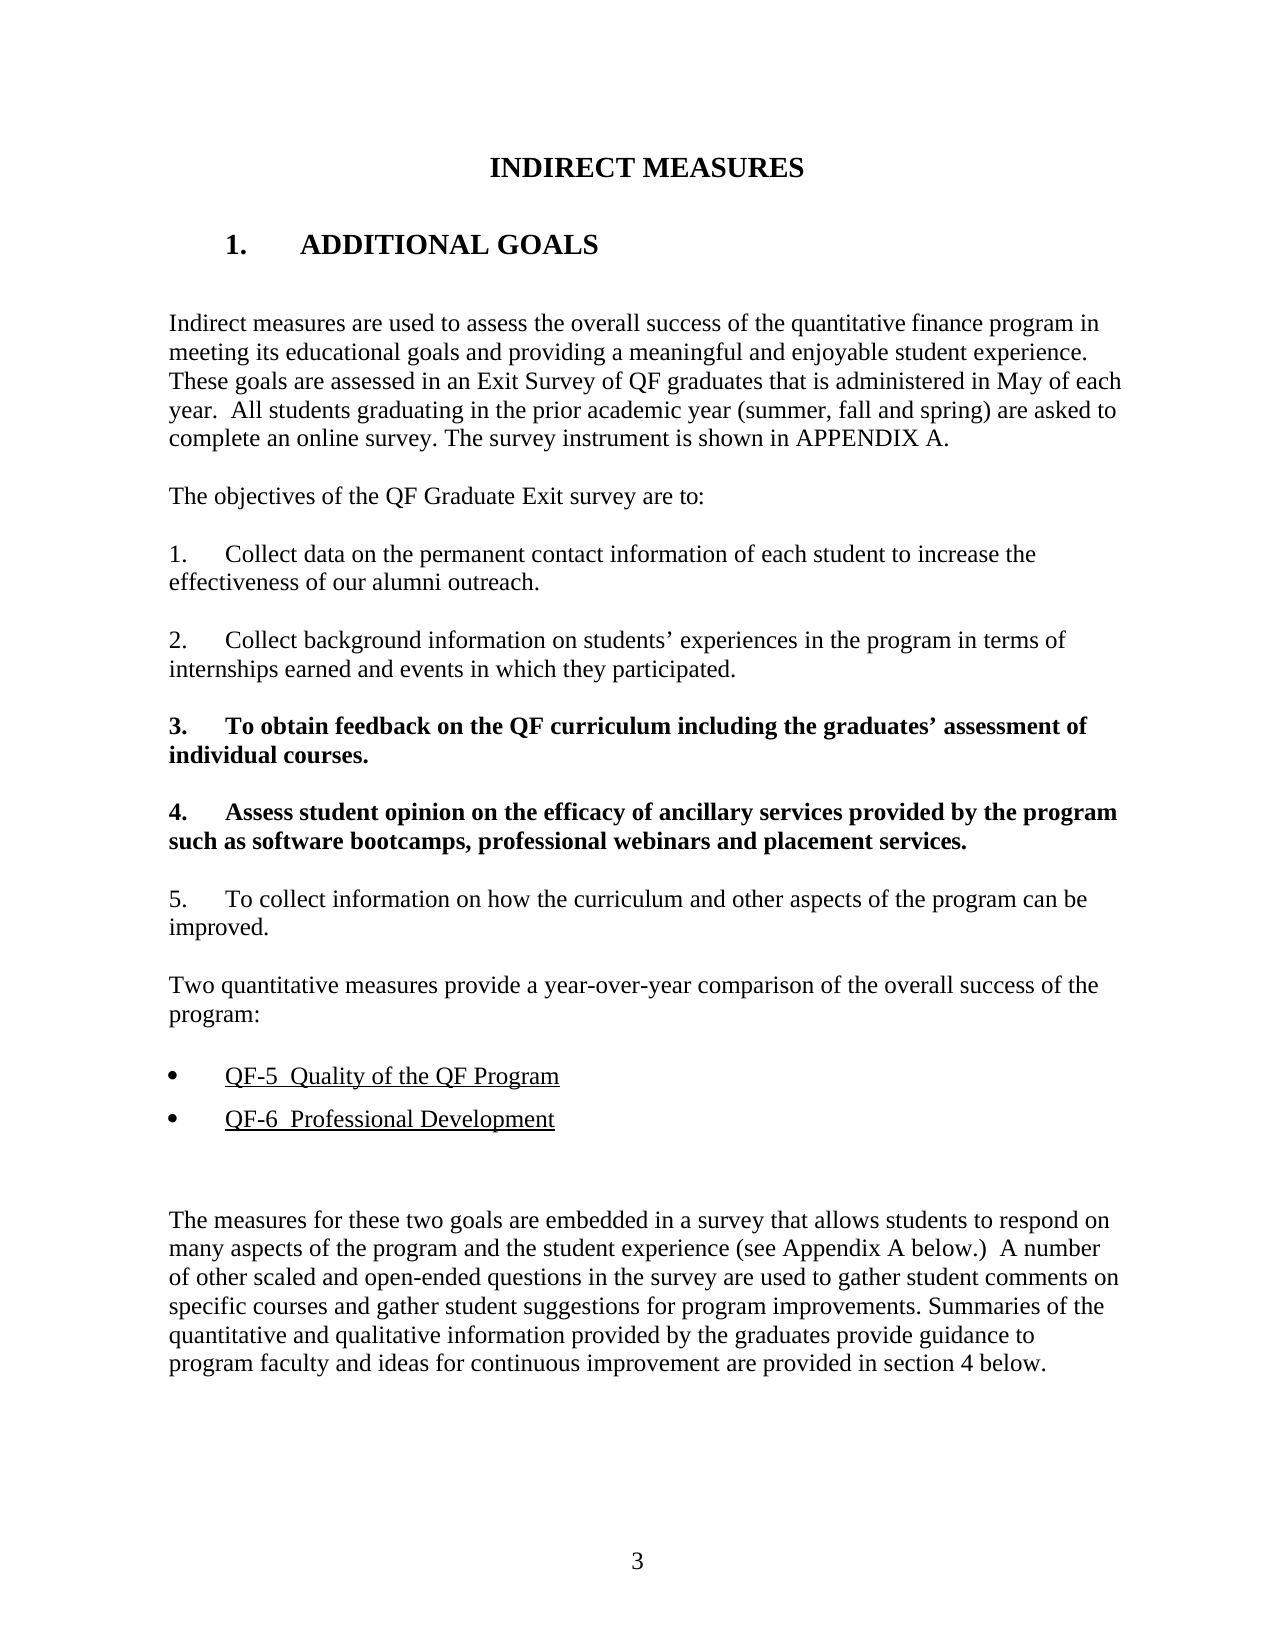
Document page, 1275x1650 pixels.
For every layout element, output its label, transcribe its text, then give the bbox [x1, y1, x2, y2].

list QF-5 Quality of the QF Program [168, 1061, 1125, 1090]
text The measures for these two goals are embedded in a survey that allows students to respond on many aspects of the program and the student experience (see Appendix A below.) A number of other scaled and open-ended questions in the survey are used to gather student comments on specific courses and gather student suggestions for program improvements. Summaries of the quantitative and qualitative information provided by the graduates provide guidance to program faculty and ideas for continuous improvement are provided in section 4 below. [169, 1205, 1125, 1377]
list Collect background information on students’ experiences in the program in terms of internships earned and events in which they participated. [169, 625, 1125, 682]
list Assess student opinion on the efficacy of ancillary services provided by the program such as software bootcamps, professional webinars and placement services. [169, 797, 1125, 855]
list Collect data on the permanent contact information of each student to increase the effectiveness of our alumni outreach. [169, 539, 1125, 596]
subtitle INDIRECT MEASURES [169, 150, 1125, 183]
text Two quantitative measures provide a year-over-year comparison of the overall success of the program: [169, 970, 1125, 1027]
text The objectives of the QF Graduate Exit survey are to: [169, 481, 1125, 510]
list QF-6 Professional Development [168, 1104, 1125, 1133]
text Indirect measures are used to assess the overall success of the quantitative finance program in meeting its educational goals and providing a meaningful and enjoyable student experience. These goals are assessed in an Exit Survey of QF graduates that is administered in May of each year. All students graduating in the prior academic year (summer, fall and spring) are asked to complete an online survey. The survey instrument is shown in APPENDIX A. [169, 308, 1125, 452]
list To obtain feedback on the QF curriculum including the graduates’ assessment of individual courses. [169, 711, 1125, 769]
subtitle ADDITIONAL GOALS [225, 227, 1125, 260]
list To collect information on how the curriculum and other aspects of the program can be improved. [169, 884, 1125, 941]
